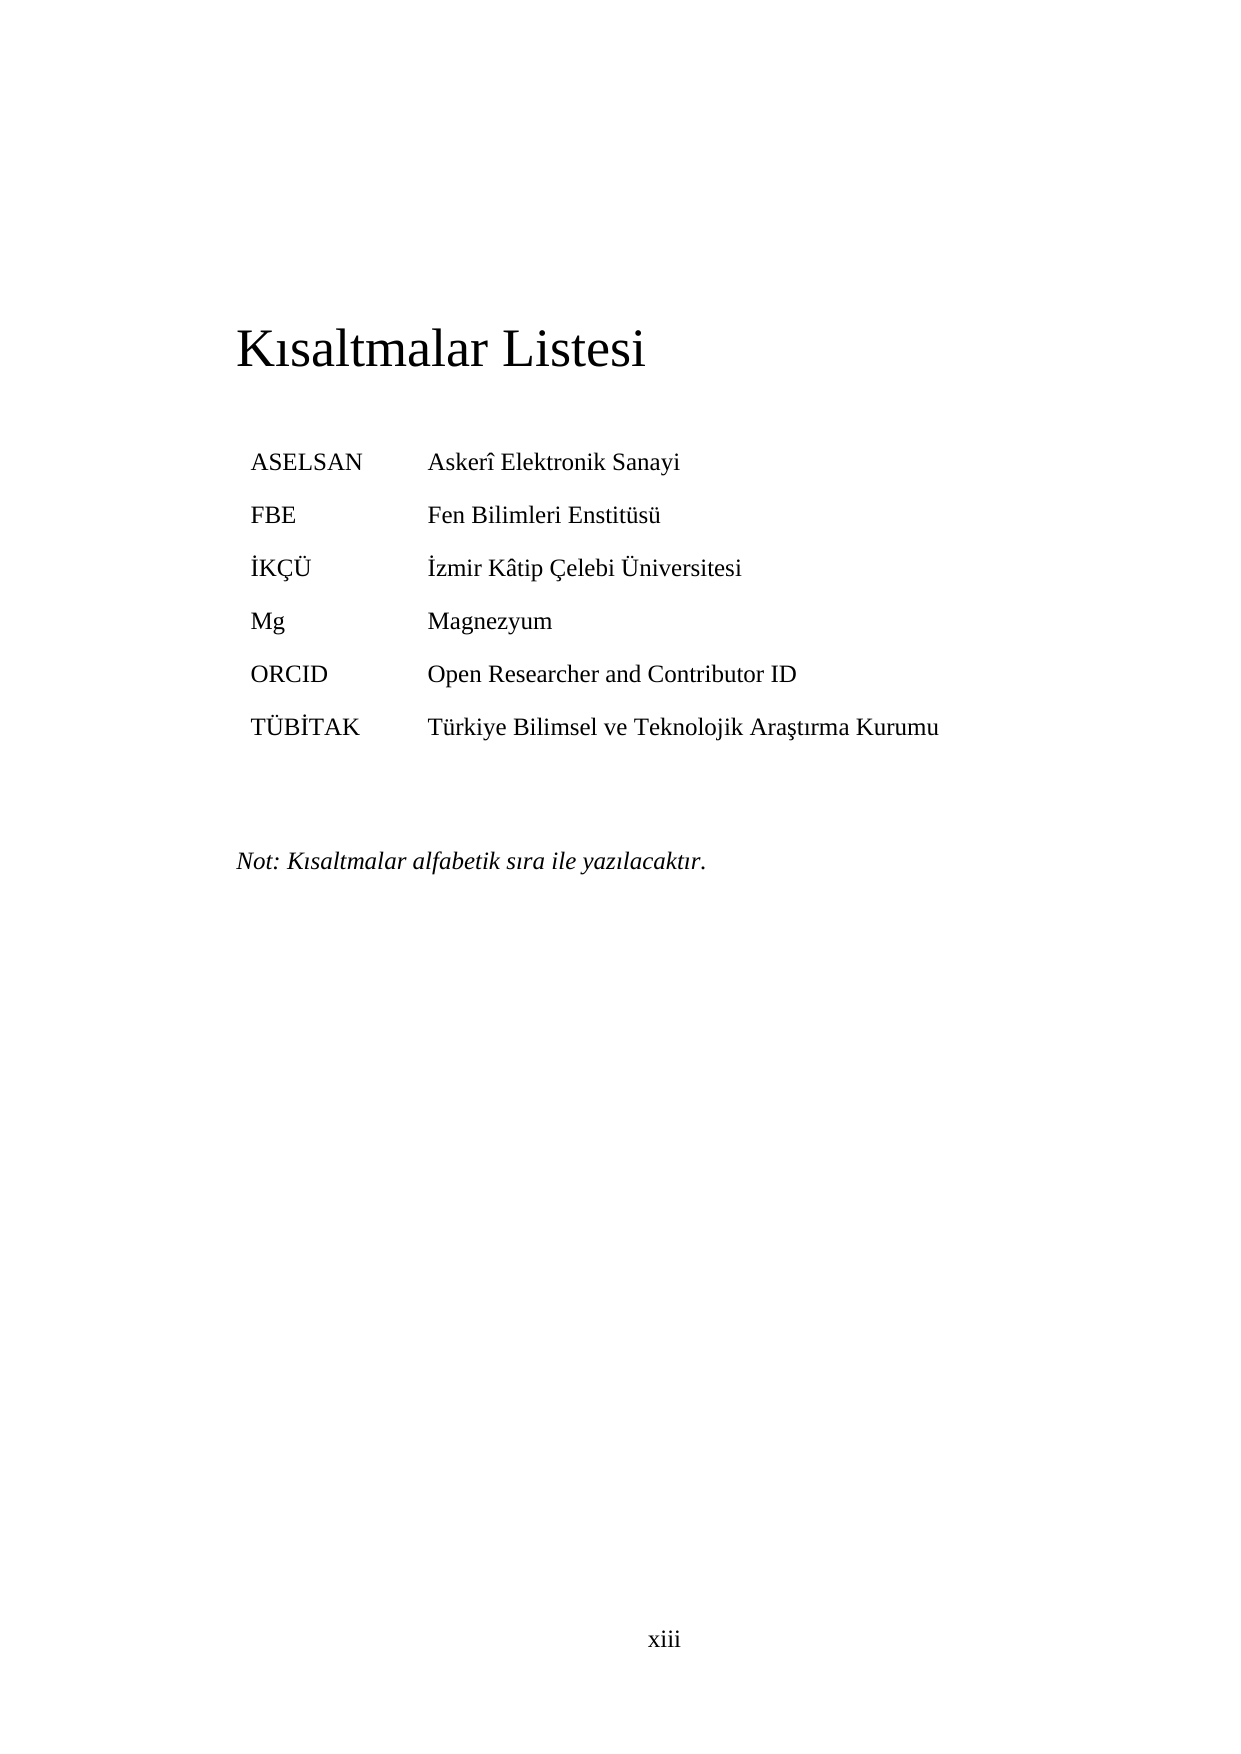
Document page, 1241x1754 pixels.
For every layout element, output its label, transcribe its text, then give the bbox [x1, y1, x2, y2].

table_cell Mg [239, 594, 416, 647]
table_cell Fen Bilimleri Enstitüsü [416, 488, 1090, 541]
table_cell TÜBİTAK [239, 700, 416, 753]
text Kısaltmalar Listesi [236, 316, 1092, 378]
table_header Askerî Elektronik Sanayi [416, 435, 1090, 488]
table_cell Türkiye Bilimsel ve Teknolojik Araştırma Kurumu [416, 700, 1090, 753]
table_cell Open Researcher and Contributor ID [416, 647, 1090, 700]
table_cell İKÇÜ [239, 541, 416, 594]
table_cell FBE [239, 488, 416, 541]
text Not: Kısaltmalar alfabetik sıra ile yazılacaktır. [236, 846, 1092, 875]
table_cell ORCID [239, 647, 416, 700]
table_cell İzmir Kâtip Çelebi Üniversitesi [416, 541, 1090, 594]
table_header ASELSAN [239, 435, 416, 488]
table_cell Magnezyum [416, 594, 1090, 647]
